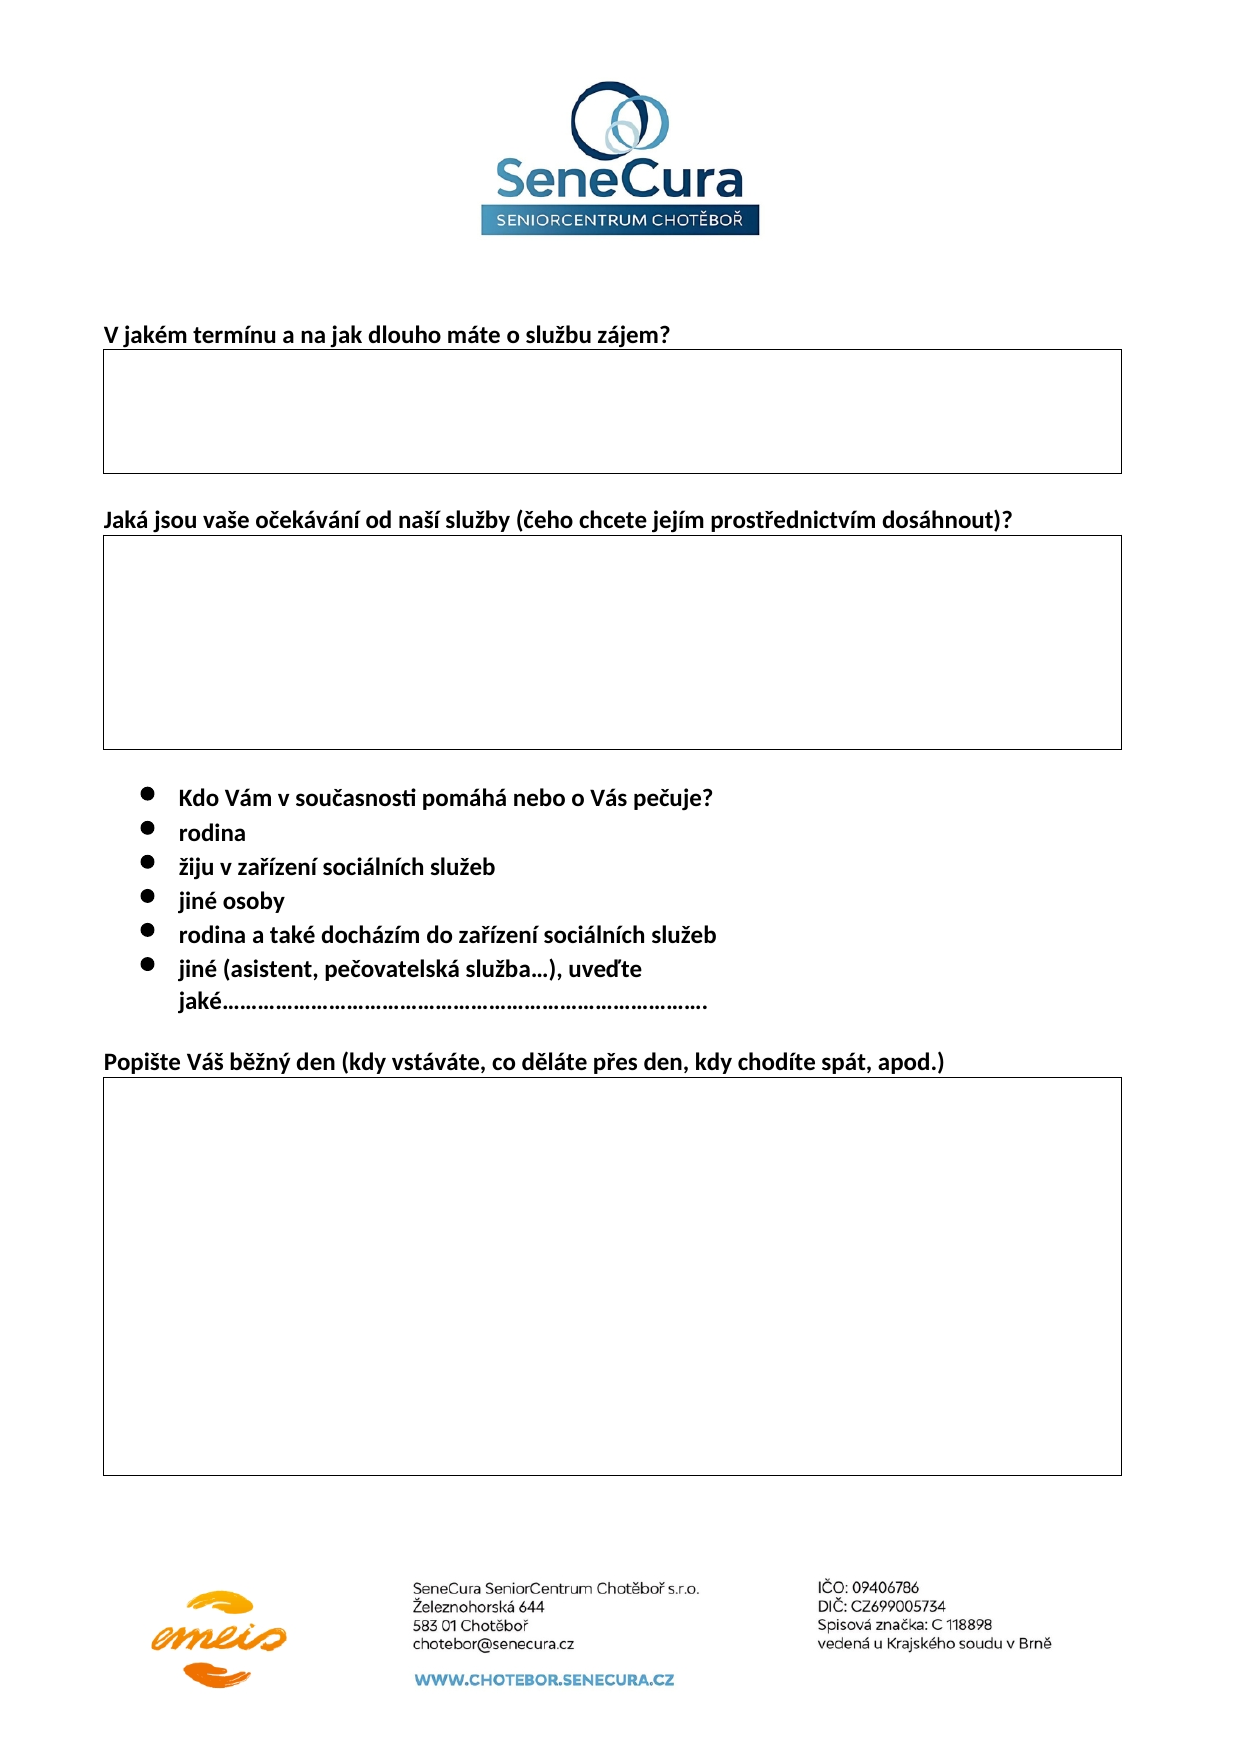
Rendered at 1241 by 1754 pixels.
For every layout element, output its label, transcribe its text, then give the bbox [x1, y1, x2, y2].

list jiné (asistent, pečovatelská služba…), uveďte jaké………………………………………………………………………. [141, 951, 1123, 1016]
text Popište Váš běžný den (kdy vstáváte, co děláte přes den, kdy chodíte spát, apod.) [103, 1046, 1123, 1077]
list Kdo Vám v současnosti pomáhá nebo o Vás pečuje? [141, 781, 1123, 815]
picture [3, 7, 1234, 1749]
list rodina a také docházím do zařízení sociálních služeb [141, 917, 1123, 951]
table_header [104, 536, 1121, 749]
text Jaká jsou vaše očekávání od naší služby (čeho chcete jejím prostřednictvím dosáhnout)? [103, 504, 1123, 534]
text V jakém termínu a na jak dlouho máte o službu zájem? [103, 319, 1123, 349]
list žiju v zařízení sociálních služeb [141, 849, 1123, 883]
table_header [104, 1078, 1121, 1474]
table_header [104, 350, 1121, 472]
list jiné osoby [141, 883, 1123, 917]
list rodina [141, 815, 1123, 849]
